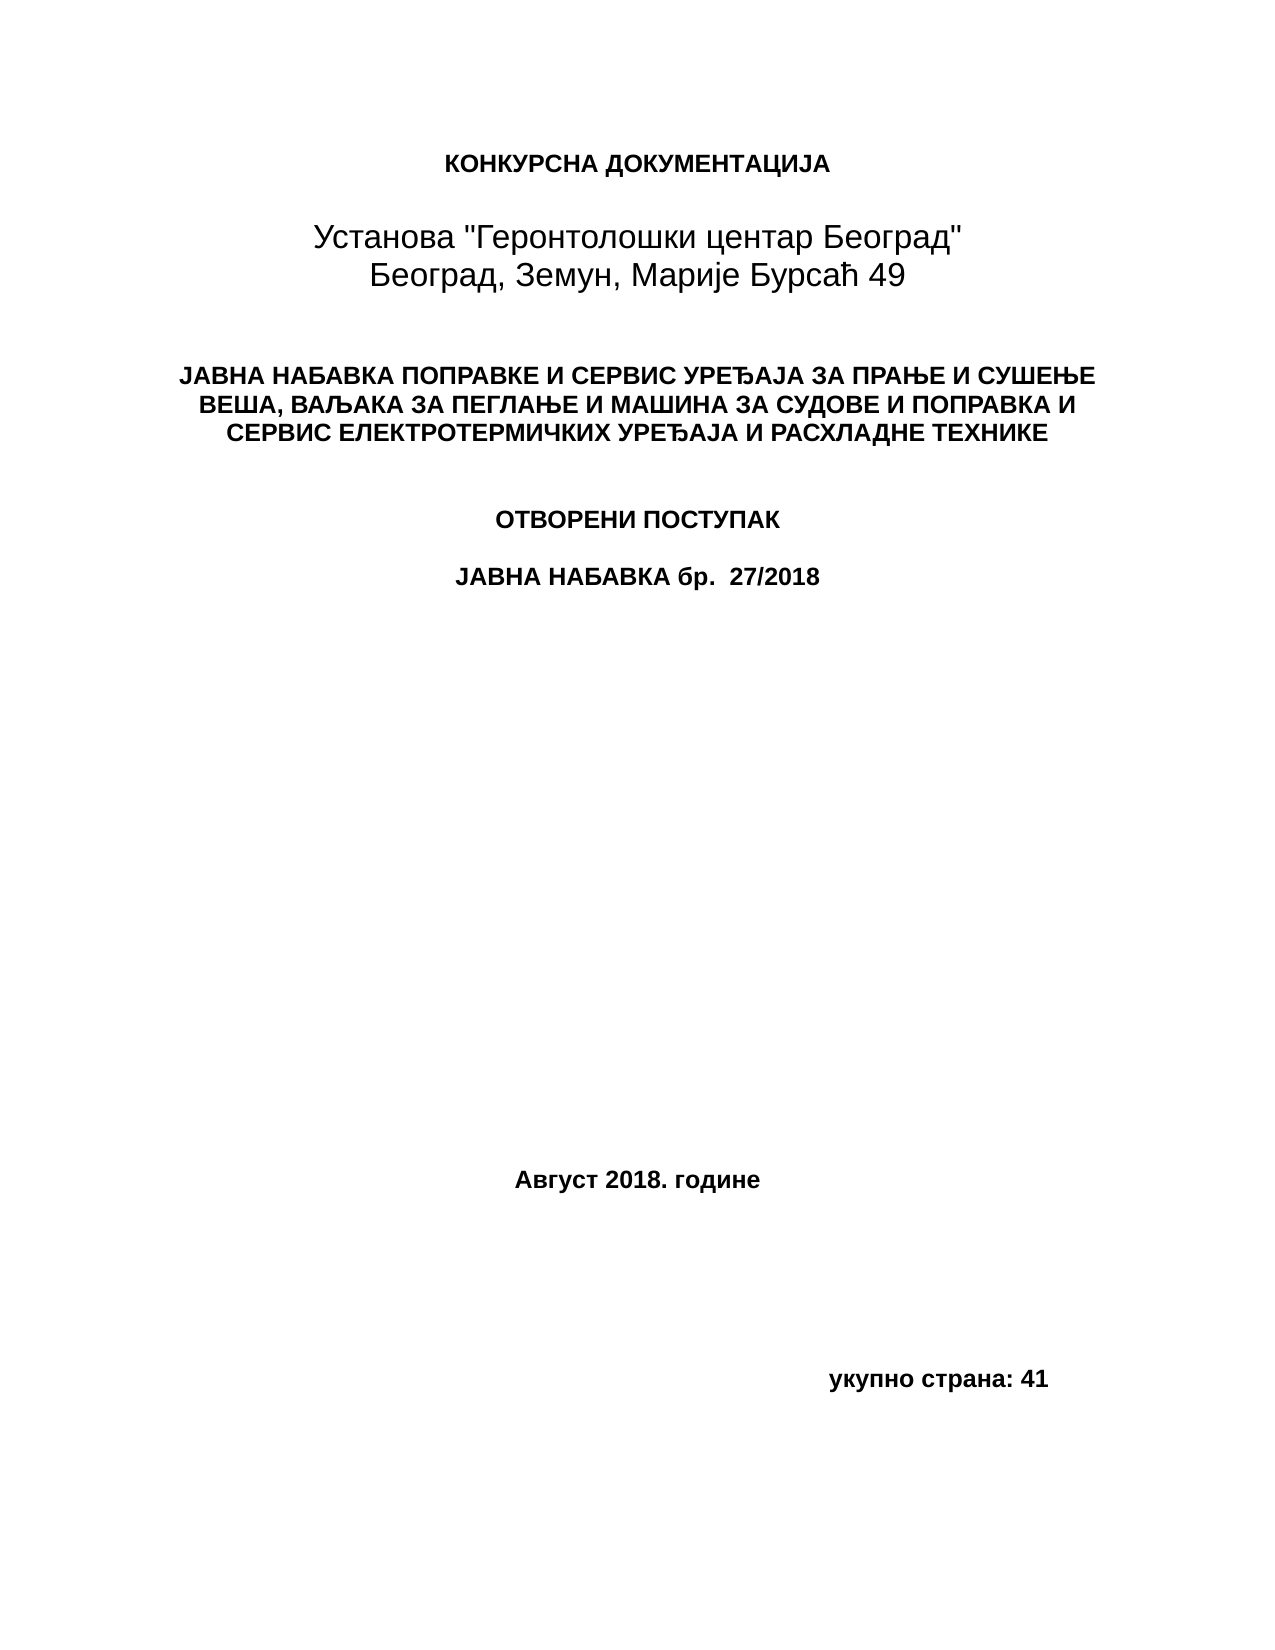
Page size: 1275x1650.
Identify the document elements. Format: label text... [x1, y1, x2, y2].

text Август 2018. године [150, 1166, 1125, 1194]
text укупно страна: 41 [150, 1365, 1125, 1393]
text КОНКУРСНА ДОКУМЕНТАЦИЈА [150, 150, 1125, 178]
text Установа "Геронтолошки центар Београд" [150, 217, 1125, 255]
text Београд, Земун, Марије Бурсаћ 49 [150, 255, 1125, 294]
text ЈАВНА НАБАВКА ПОПРАВКЕ И СЕРВИС УРЕЂАЈА ЗА ПРАЊЕ И СУШЕЊЕ ВЕША, ВАЉАКА ЗА ПЕГЛАЊЕ И МАШИНА ЗА СУДОВЕ И ПОПРАВКА И СЕРВИС ЕЛЕКТРОТЕРМИЧКИХ УРЕЂАЈА И РАСХЛАДНЕ ТЕХНИКЕ [150, 361, 1125, 447]
text ЈАВНА НАБАВКА бр. 27/2018 [150, 562, 1125, 591]
text ОТВОРЕНИ ПОСТУПАК [150, 504, 1125, 533]
